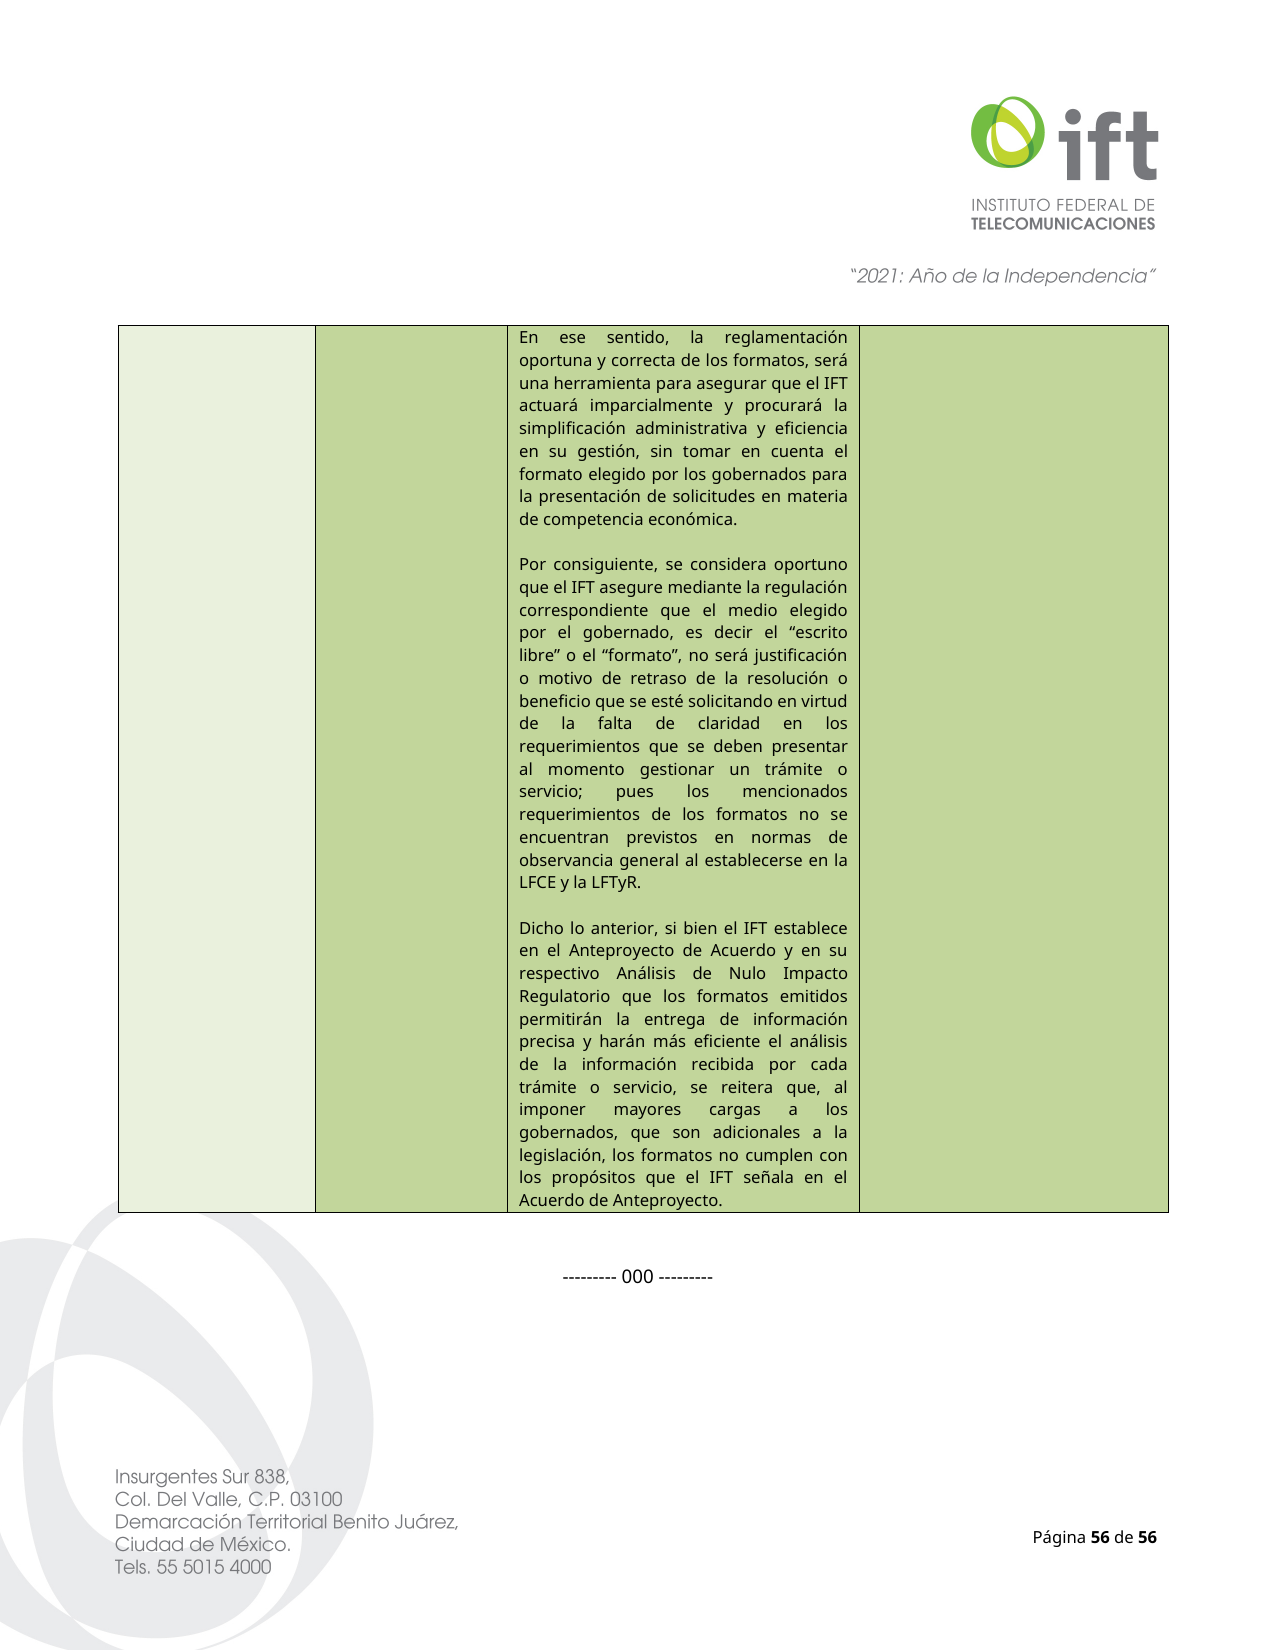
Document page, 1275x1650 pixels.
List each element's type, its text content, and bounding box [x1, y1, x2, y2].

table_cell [316, 326, 507, 1212]
text --------- 000 --------- [118, 1264, 1157, 1289]
picture [0, 0, 1274, 1650]
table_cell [860, 326, 1168, 1212]
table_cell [508, 326, 859, 1212]
